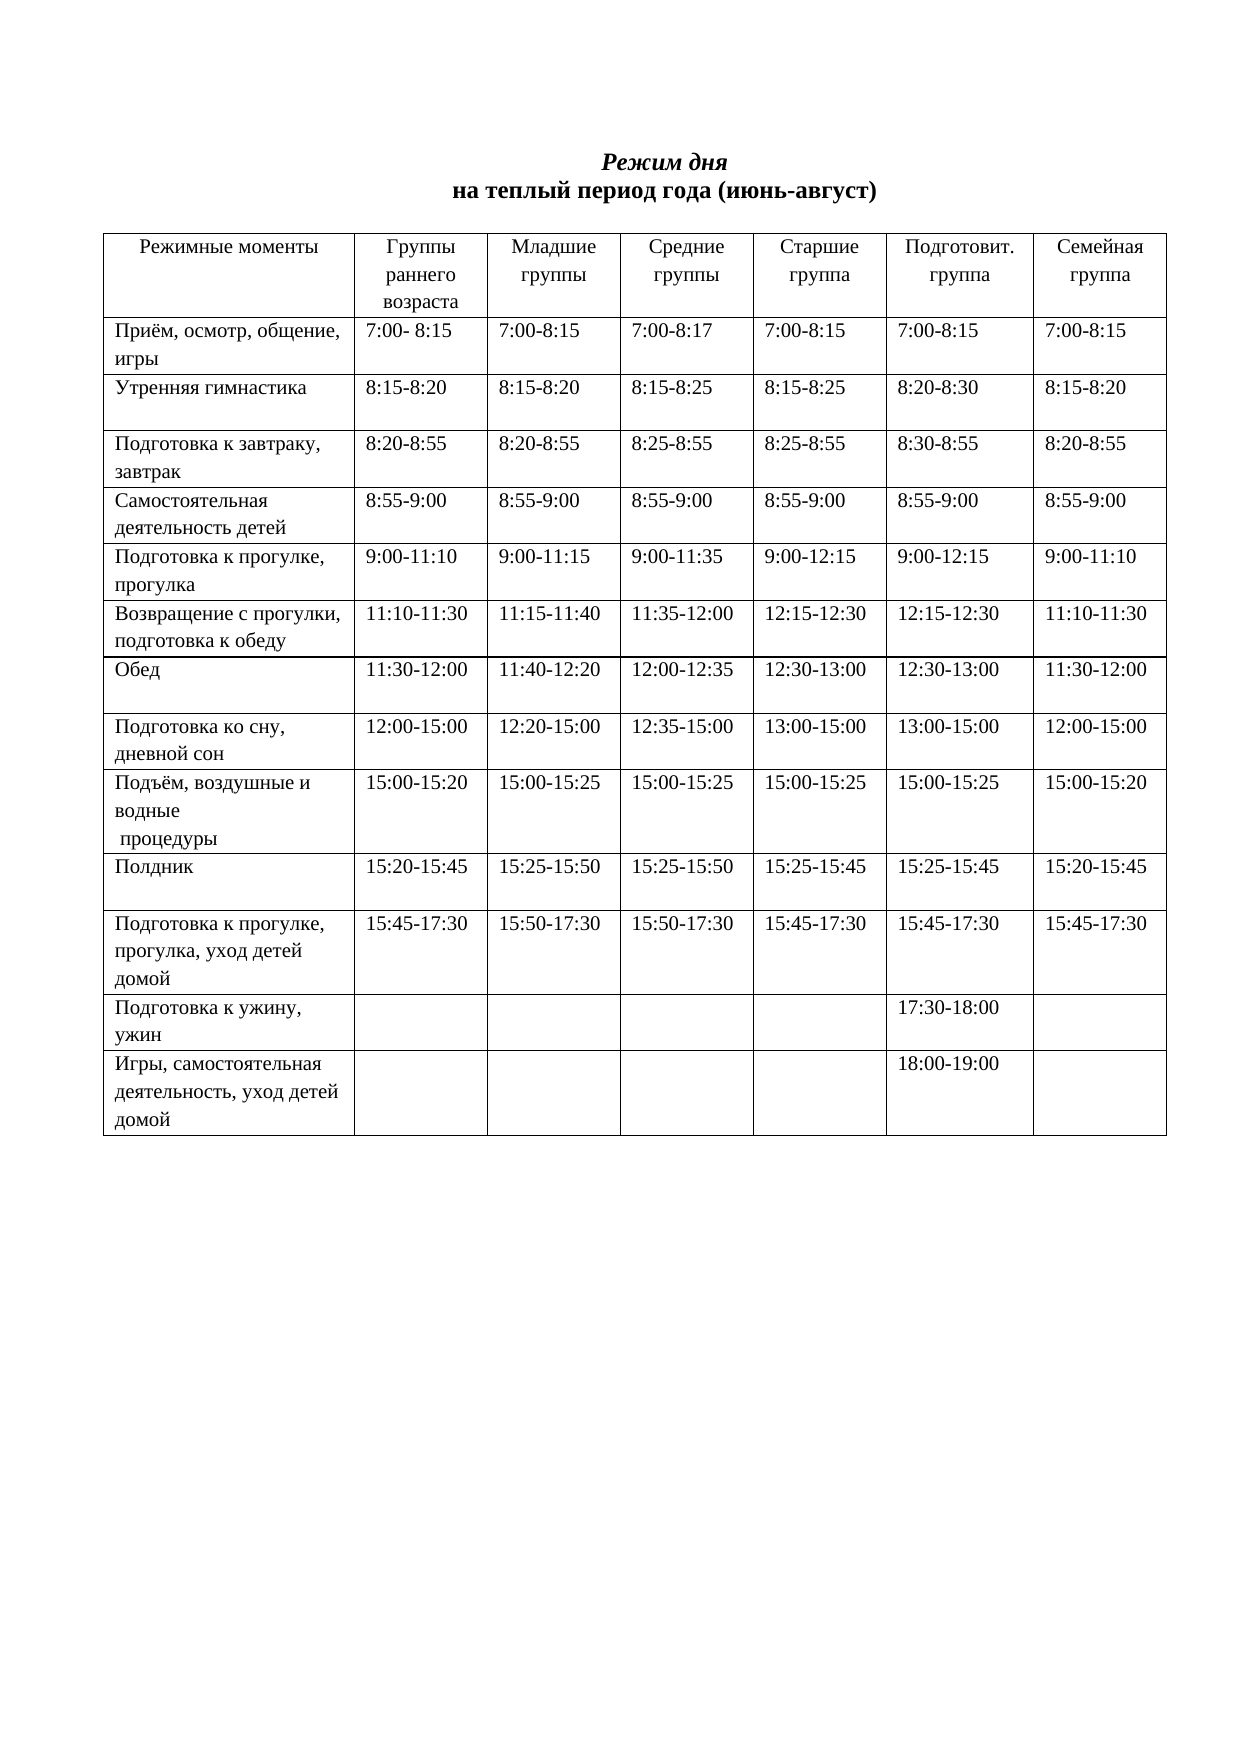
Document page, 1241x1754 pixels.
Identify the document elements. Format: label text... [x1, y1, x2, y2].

table_cell Подготовка к завтраку, завтрак [104, 431, 354, 487]
table_cell 8:55-9:00 [621, 488, 753, 543]
table_cell [621, 1051, 753, 1134]
table_cell 17:30-18:00 [887, 995, 1033, 1050]
table_cell Обед [104, 658, 354, 713]
table_cell 7:00-8:15 [754, 318, 886, 374]
table_cell Подъём, воздушные и водные процедуры [104, 770, 354, 853]
table_cell 8:55-9:00 [355, 488, 487, 543]
table_cell Подготовка к ужину, ужин [104, 995, 354, 1050]
table_cell [1034, 995, 1166, 1050]
table_cell 15:20-15:45 [1034, 854, 1166, 909]
table_cell Самостоятельная деятельность детей [104, 488, 354, 543]
table_cell [754, 995, 886, 1050]
table_cell 15:25-15:50 [488, 854, 620, 909]
table_cell 9:00-11:10 [1034, 544, 1166, 600]
table_header Старшие группа [754, 234, 886, 317]
table_cell 7:00-8:15 [1034, 318, 1166, 374]
table_cell 8:55-9:00 [887, 488, 1033, 543]
table_cell 8:20-8:55 [1034, 431, 1166, 487]
table_cell 9:00-11:15 [488, 544, 620, 600]
table_cell 15:45-17:30 [1034, 911, 1166, 994]
table_cell 12:35-15:00 [621, 714, 753, 769]
table_cell 15:00-15:25 [754, 770, 886, 853]
table_cell 18:00-19:00 [887, 1051, 1033, 1134]
table_cell 12:30-13:00 [887, 658, 1033, 713]
table_cell 15:00-15:25 [887, 770, 1033, 853]
table_cell 8:15-8:20 [488, 375, 620, 430]
table_cell [754, 1051, 886, 1134]
table_cell [1034, 1051, 1166, 1134]
table_cell 8:20-8:55 [355, 431, 487, 487]
table_cell 12:00-12:35 [621, 658, 753, 713]
table_cell 15:25-15:45 [887, 854, 1033, 909]
table_cell 8:20-8:55 [488, 431, 620, 487]
table_cell [488, 1051, 620, 1134]
table_header Средние группы [621, 234, 753, 317]
table_cell 9:00-12:15 [754, 544, 886, 600]
table_cell 15:50-17:30 [621, 911, 753, 994]
table_cell 12:15-12:30 [754, 601, 886, 656]
table_cell 15:25-15:45 [754, 854, 886, 909]
table_cell 8:25-8:55 [621, 431, 753, 487]
table_cell 11:10-11:30 [1034, 601, 1166, 656]
table_cell Возвращение с прогулки, подготовка к обеду [104, 601, 354, 656]
table_cell 8:55-9:00 [754, 488, 886, 543]
table_cell Подготовка к прогулке, прогулка [104, 544, 354, 600]
table_cell 11:15-11:40 [488, 601, 620, 656]
table_cell Игры, самостоятельная деятельность, уход детей домой [104, 1051, 354, 1134]
table_cell 8:15-8:25 [621, 375, 753, 430]
table_cell 12:30-13:00 [754, 658, 886, 713]
table_cell 7:00-8:17 [621, 318, 753, 374]
table_cell [355, 1051, 487, 1134]
table_cell 8:15-8:20 [1034, 375, 1166, 430]
table_cell 7:00-8:15 [887, 318, 1033, 374]
table_cell 15:25-15:50 [621, 854, 753, 909]
table_cell [621, 995, 753, 1050]
table_cell 9:00-12:15 [887, 544, 1033, 600]
table_cell Подготовка ко сну, дневной сон [104, 714, 354, 769]
table_cell Подготовка к прогулке, прогулка, уход детей домой [104, 911, 354, 994]
table_cell [488, 995, 620, 1050]
table_cell 8:15-8:20 [355, 375, 487, 430]
table_cell 9:00-11:10 [355, 544, 487, 600]
table_cell 13:00-15:00 [754, 714, 886, 769]
table_cell 12:20-15:00 [488, 714, 620, 769]
table_cell 15:50-17:30 [488, 911, 620, 994]
table_cell Утренняя гимнастика [104, 375, 354, 430]
table_header Группы раннего возраста [355, 234, 487, 317]
table_cell 12:00-15:00 [355, 714, 487, 769]
table_cell 11:30-12:00 [1034, 658, 1166, 713]
table_header Режимные моменты [104, 234, 354, 317]
table_cell 11:30-12:00 [355, 658, 487, 713]
table_cell 8:55-9:00 [488, 488, 620, 543]
text Режим дня [177, 147, 1152, 176]
table_cell 9:00-11:35 [621, 544, 753, 600]
table_cell 15:00-15:25 [488, 770, 620, 853]
table_cell 7:00-8:15 [488, 318, 620, 374]
table_cell 13:00-15:00 [887, 714, 1033, 769]
table_cell Полдник [104, 854, 354, 909]
table_cell 8:25-8:55 [754, 431, 886, 487]
table_cell 7:00- 8:15 [355, 318, 487, 374]
table_cell 15:20-15:45 [355, 854, 487, 909]
table_cell Приём, осмотр, общение, игры [104, 318, 354, 374]
table_cell [355, 995, 487, 1050]
table_cell 8:55-9:00 [1034, 488, 1166, 543]
table_cell 12:15-12:30 [887, 601, 1033, 656]
table_cell 15:00-15:25 [621, 770, 753, 853]
table_cell 11:10-11:30 [355, 601, 487, 656]
table_cell 15:45-17:30 [887, 911, 1033, 994]
table_header Младшие группы [488, 234, 620, 317]
table_cell 12:00-15:00 [1034, 714, 1166, 769]
table_cell 11:35-12:00 [621, 601, 753, 656]
table_cell 15:00-15:20 [355, 770, 487, 853]
table_cell 8:15-8:25 [754, 375, 886, 430]
text на теплый период года (июнь-август) [177, 176, 1152, 204]
table_cell 8:20-8:30 [887, 375, 1033, 430]
table_header Подготовит. группа [887, 234, 1033, 317]
table_cell 15:45-17:30 [355, 911, 487, 994]
table_cell 15:45-17:30 [754, 911, 886, 994]
table_cell 8:30-8:55 [887, 431, 1033, 487]
table_cell 11:40-12:20 [488, 658, 620, 713]
table_header Семейная группа [1034, 234, 1166, 317]
table_cell 15:00-15:20 [1034, 770, 1166, 853]
